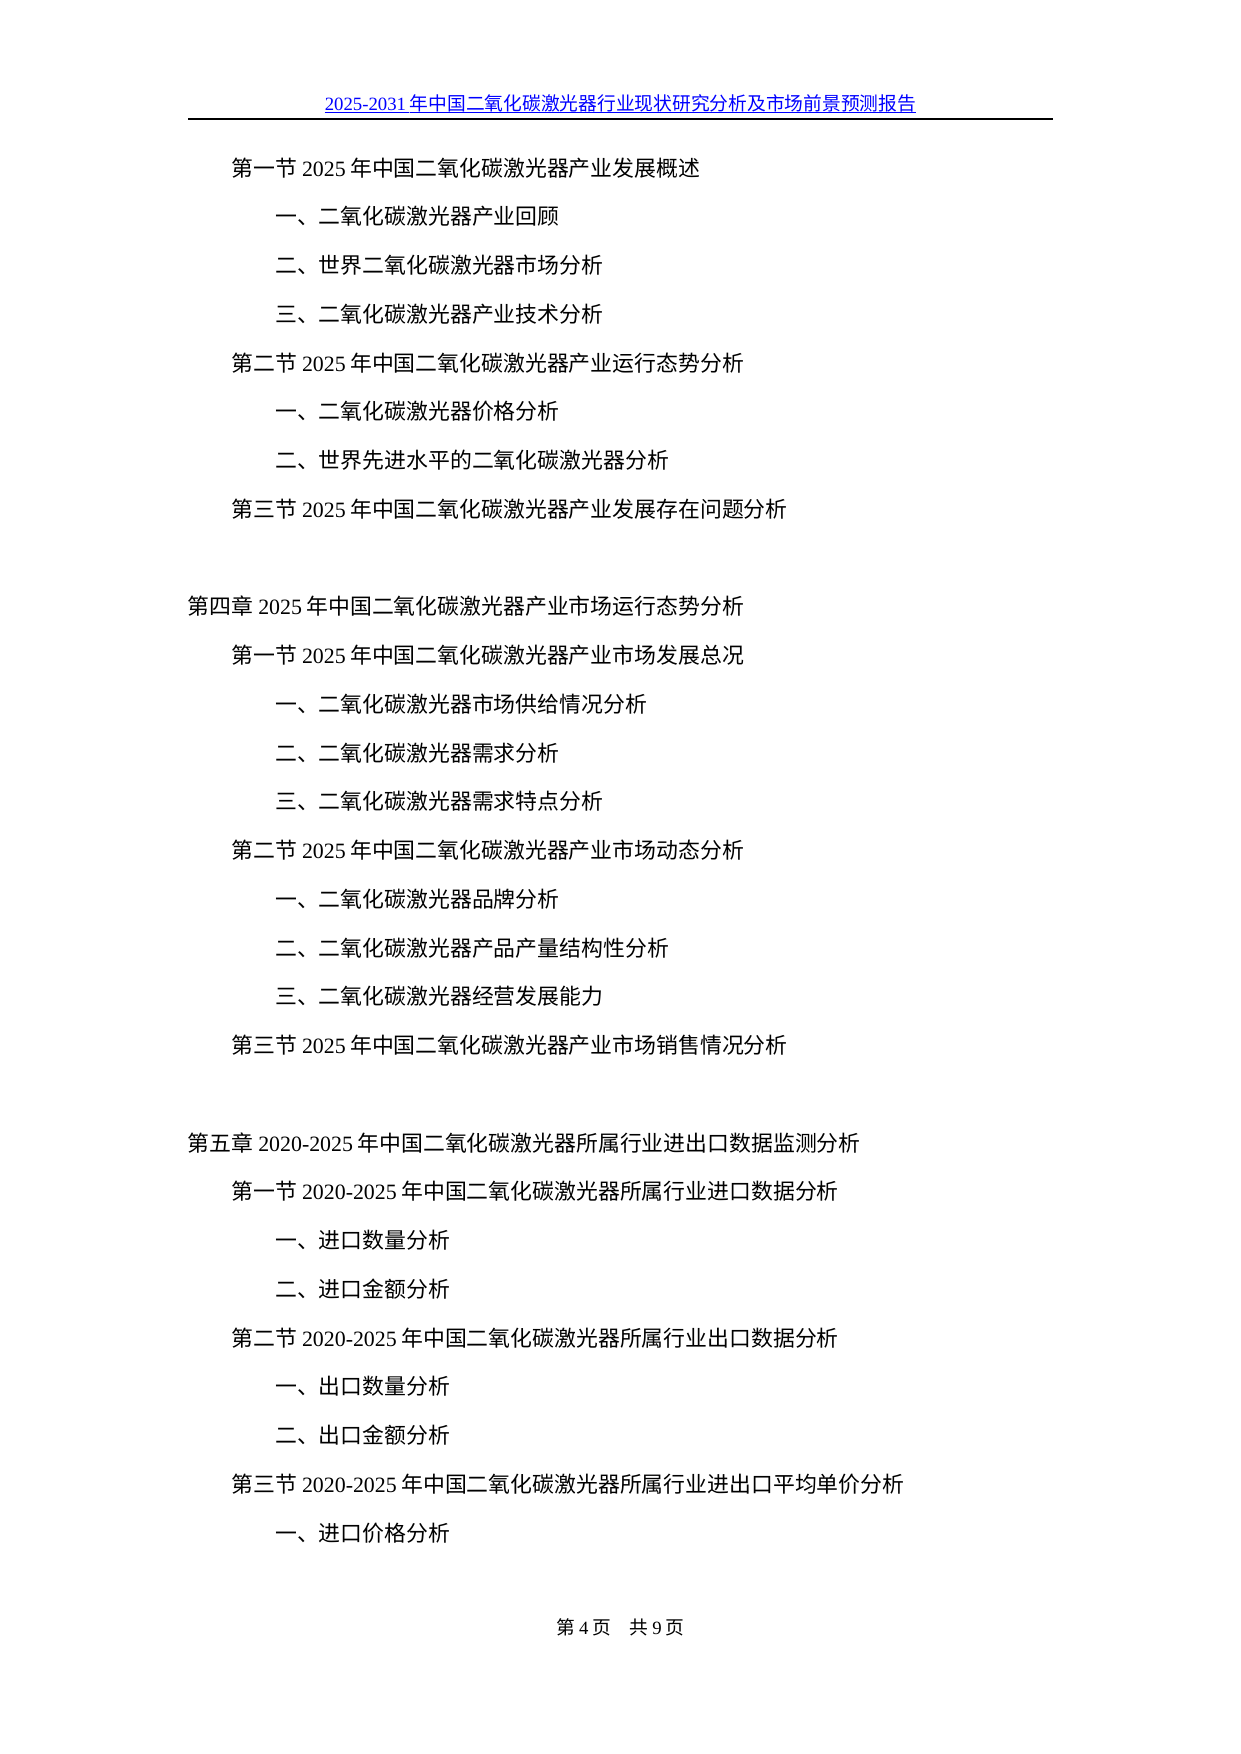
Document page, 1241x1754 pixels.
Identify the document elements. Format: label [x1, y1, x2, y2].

text [187, 150, 1053, 1548]
